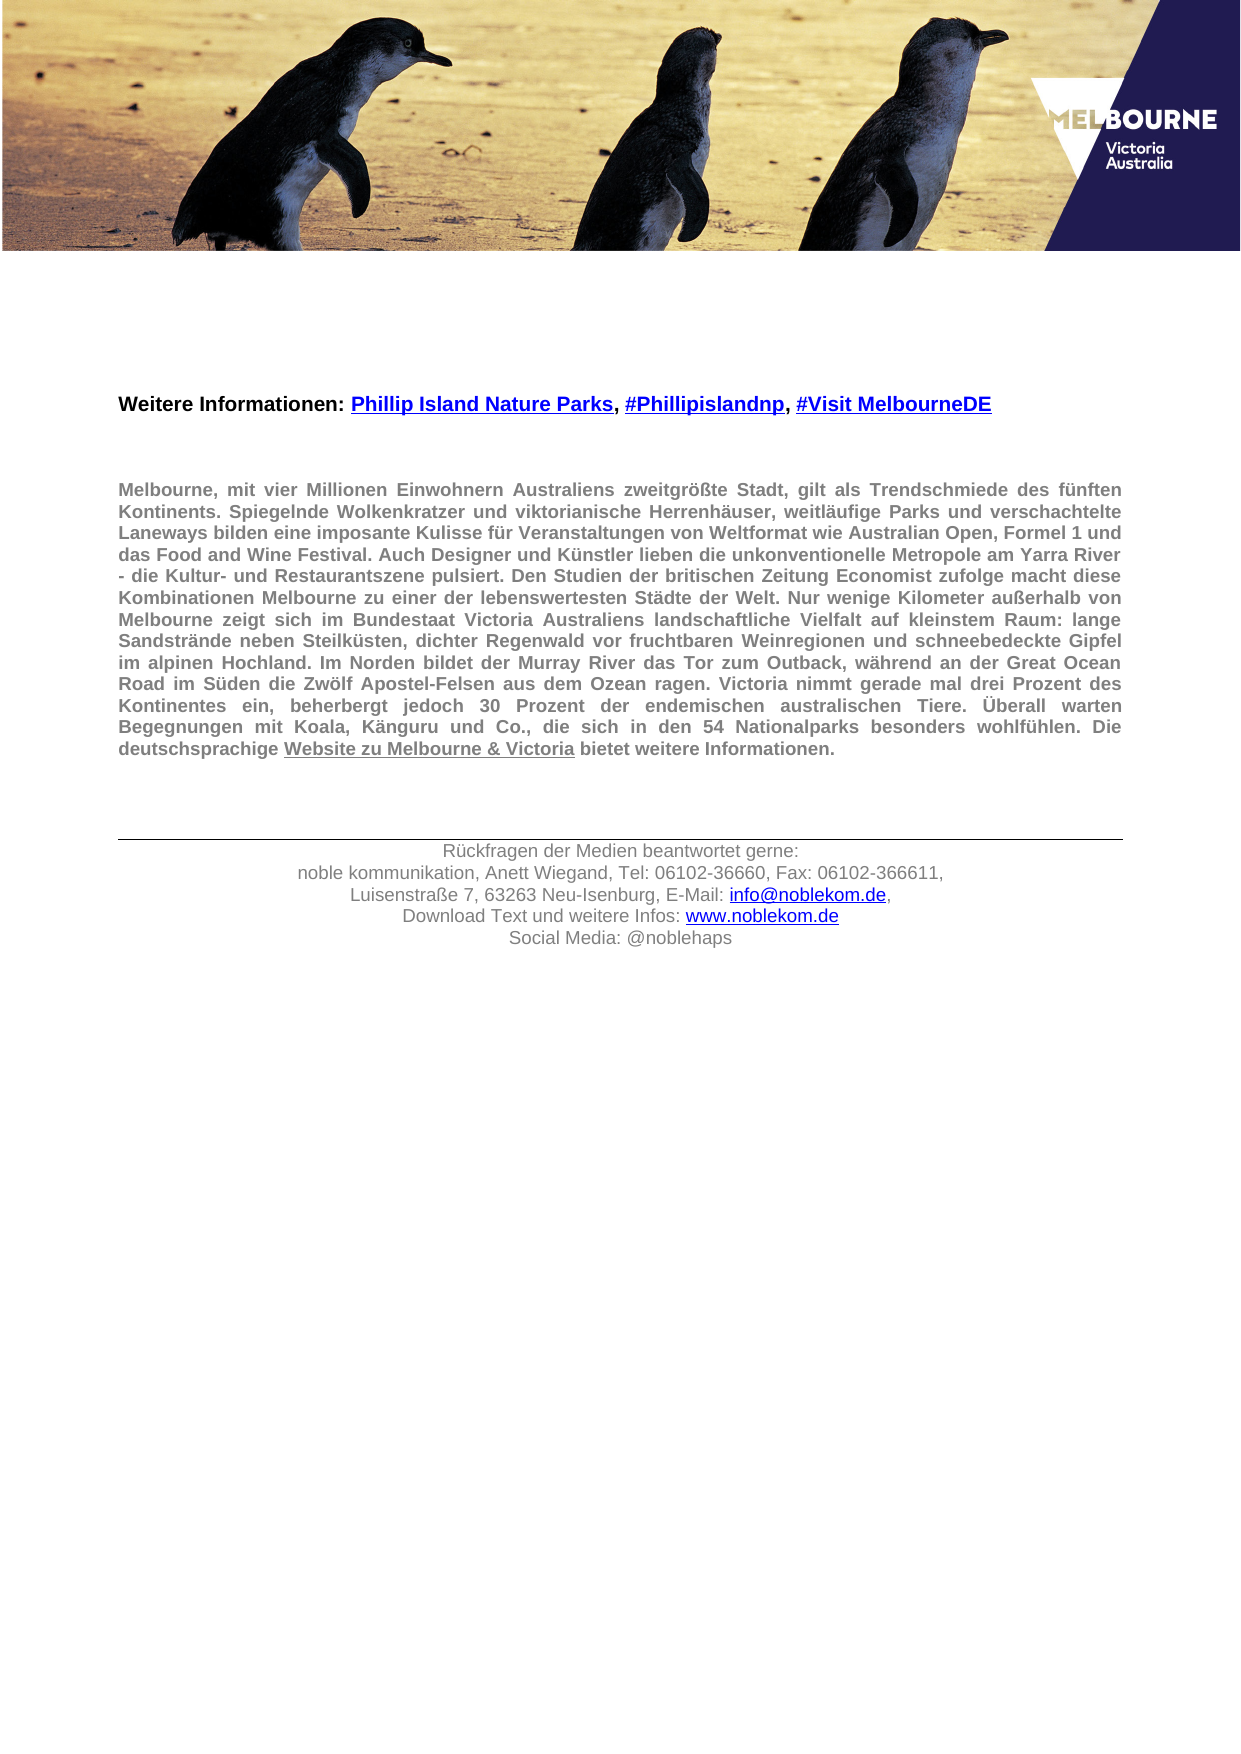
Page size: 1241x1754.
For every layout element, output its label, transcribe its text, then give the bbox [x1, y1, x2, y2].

text Melbourne, mit vier Millionen Einwohnern Australiens zweitgrößte Stadt, gilt als Trendschmiede des fünften Kontinents. Spiegelnde Wolkenkratzer und viktorianische Herrenhäuser, weitläufige Parks und verschachtelte Laneways bilden eine imposante Kulisse für Veranstaltungen von Weltformat wie Australian Open, Formel 1 und das Food and Wine Festival. Auch Designer und Künstler lieben die unkonventionelle Metropole am Yarra River - die Kultur- und Restaurantszene pulsiert. Den Studien der britischen Zeitung Economist zufolge macht diese Kombinationen Melbourne zu einer der lebenswertesten Städte der Welt. Nur wenige Kilometer außerhalb von Melbourne zeigt sich im Bundestaat Victoria Australiens landschaftliche Vielfalt auf kleinstem Raum: lange Sandstrände neben Steilküsten, dichter Regenwald vor fruchtbaren Weinregionen und schneebedeckte Gipfel im alpinen Hochland. Im Norden bildet der Murray River das Tor zum Outback, während an der Great Ocean Road im Süden die Zwölf Apostel-Felsen aus dem Ozean ragen. Victoria nimmt gerade mal drei Prozent des Kontinentes ein, beherbergt jedoch 30 Prozent der endemischen australischen Tiere. Überall warten Begegnungen mit Koala, Känguru und Co., die sich in den 54 Nationalparks besonders wohlfühlen. Die deutschsprachige Website zu Melbourne & Victoria bietet weitere Informationen. [118, 479, 1123, 759]
text Weitere Informationen: Phillip Island Nature Parks, #Phillipislandnp, #Visit MelbourneDE [118, 392, 1123, 445]
text noble kommunikation, Anett Wiegand, Tel: 06102-36660, Fax: 06102-366611, [118, 862, 1123, 883]
picture [2, 0, 1241, 251]
text Luisenstraße 7, 63263 Neu-Isenburg, E-Mail: info@noblekom.de, [118, 883, 1123, 905]
text Download Text und weitere Infos: www.noblekom.de [118, 905, 1123, 926]
text Social Media: @noblehaps [118, 926, 1123, 948]
text Rückfragen der Medien beantwortet gerne: [118, 840, 1123, 862]
